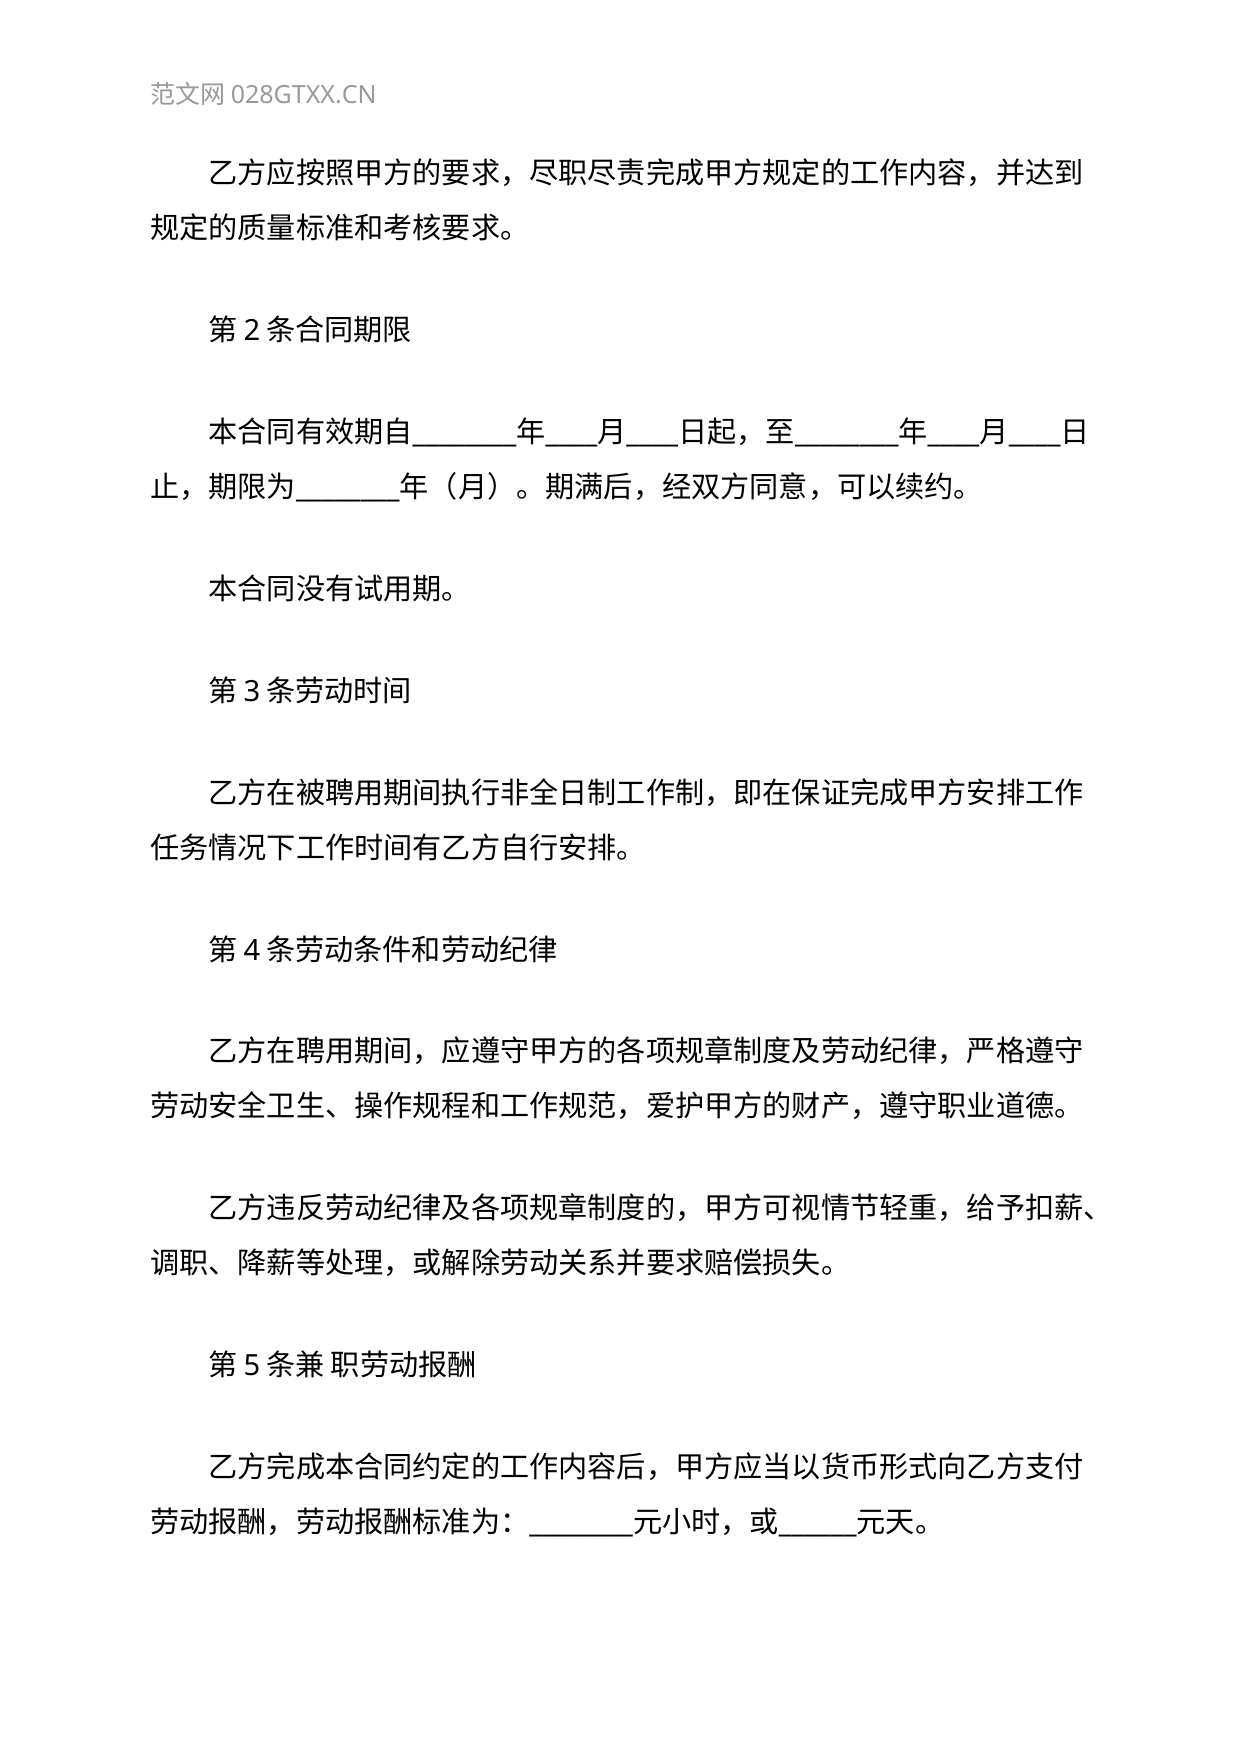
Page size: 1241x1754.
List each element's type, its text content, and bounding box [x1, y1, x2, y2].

text 本合同有效期自________年____月____日起，至________年____月____日止，期限为________年（月）。期满后，经双方同意，可以续约。 [150, 409, 1090, 506]
text 第2条合同期限 [150, 307, 1090, 349]
text 第5条兼 职劳动报酬 [150, 1341, 1090, 1384]
text 乙方完成本合同约定的工作内容后，甲方应当以货币形式向乙方支付劳动报酬，劳动报酬标准为：________元小时，或______元天。 [150, 1443, 1090, 1541]
text 乙方应按照甲方的要求，尽职尽责完成甲方规定的工作内容，并达到规定的质量标准和考核要求。 [150, 150, 1090, 247]
text 第3条劳动时间 [150, 667, 1090, 710]
text 第4条劳动条件和劳动纪律 [150, 926, 1090, 968]
text 本合同没有试用期。 [150, 566, 1090, 608]
text 乙方违反劳动纪律及各项规章制度的，甲方可视情节轻重，给予扣薪、调职、降薪等处理，或解除劳动关系并要求赔偿损失。 [150, 1185, 1090, 1282]
text 乙方在被聘用期间执行非全日制工作制，即在保证完成甲方安排工作任务情况下工作时间有乙方自行安排。 [150, 769, 1090, 867]
text 乙方在聘用期间，应遵守甲方的各项规章制度及劳动纪律，严格遵守劳动安全卫生、操作规程和工作规范，爱护甲方的财产，遵守职业道德。 [150, 1028, 1090, 1125]
